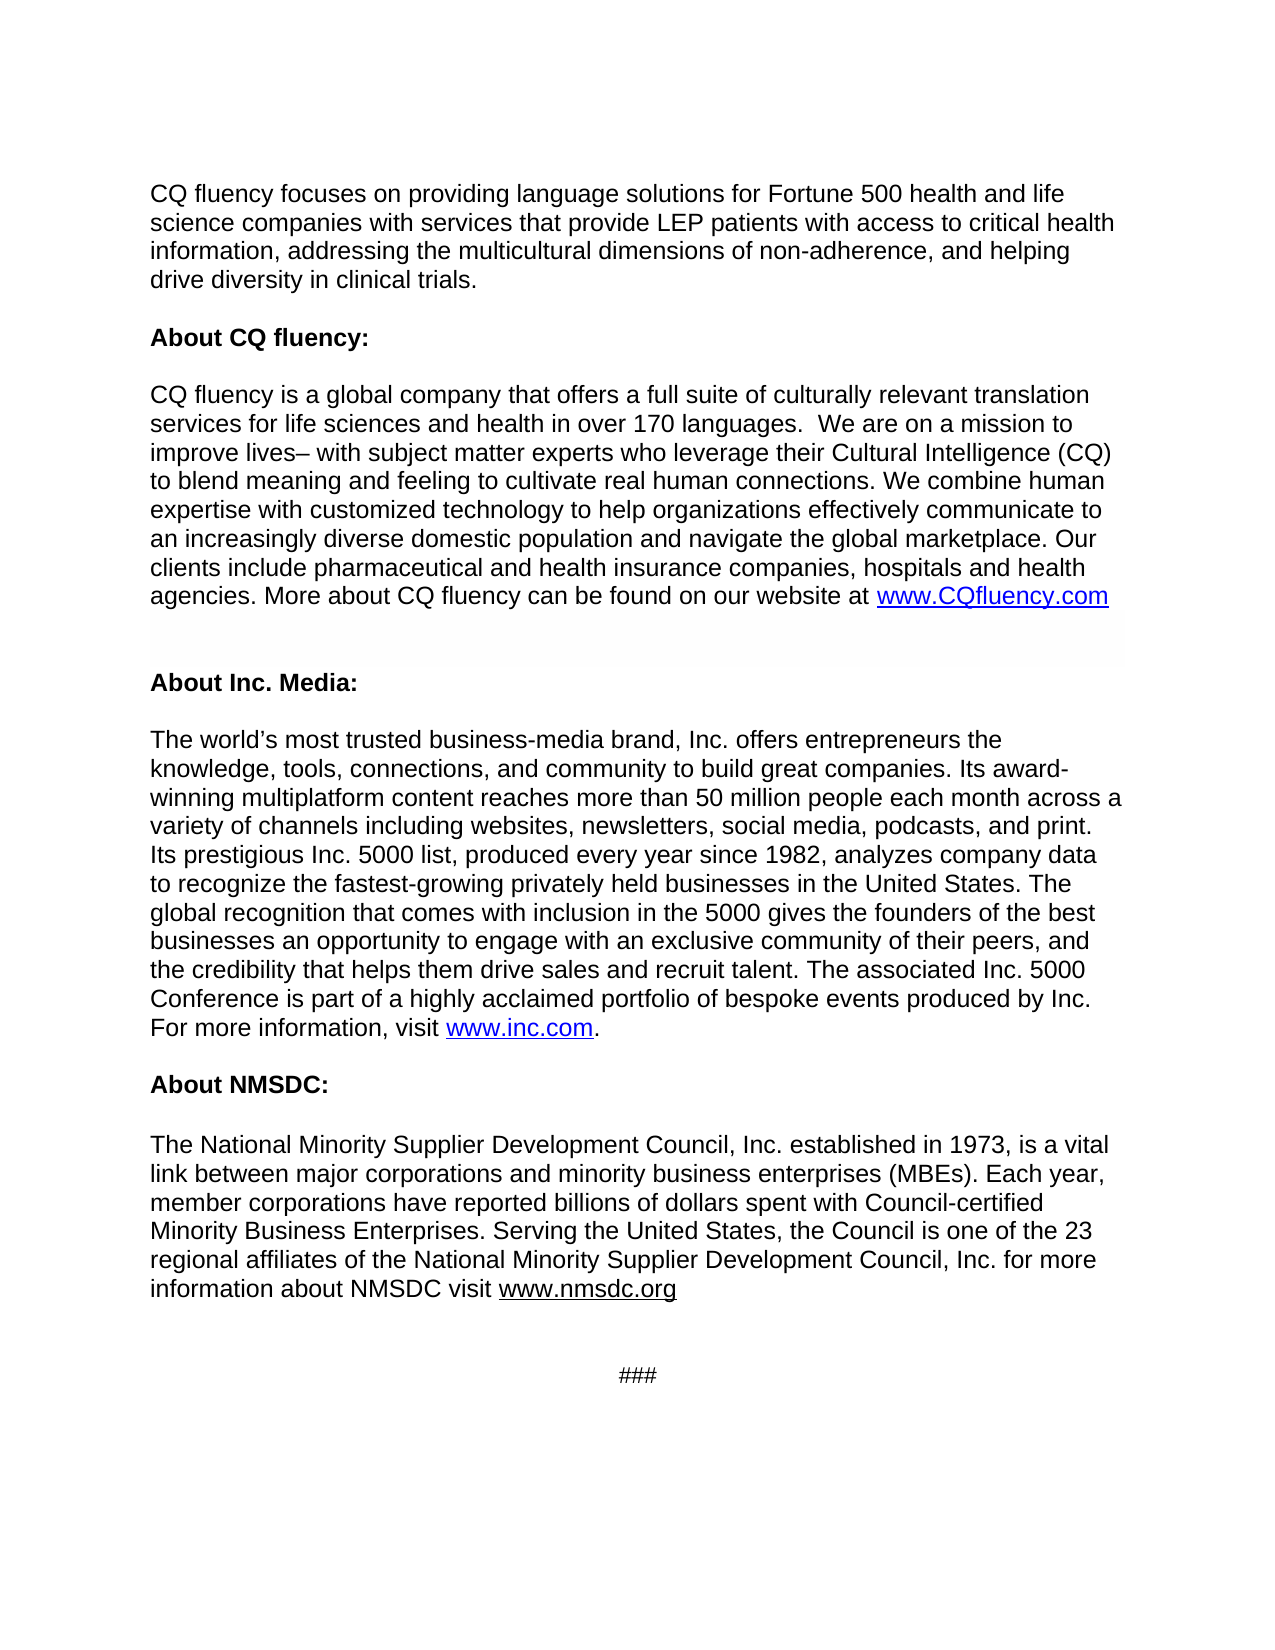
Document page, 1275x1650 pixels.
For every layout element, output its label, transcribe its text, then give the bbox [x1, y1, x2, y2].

text The world’s most trusted business-media brand, Inc. offers entrepreneurs the knowledge, tools, connections, and community to build great companies. Its award-winning multiplatform content reaches more than 50 million people each month across a variety of channels including websites, newsletters, social media, podcasts, and print. Its prestigious Inc. 5000 list, produced every year since 1982, analyzes company data to recognize the fastest-growing privately held businesses in the United States. The global recognition that comes with inclusion in the 5000 gives the founders of the best businesses an opportunity to engage with an exclusive community of their peers, and the credibility that helps them drive sales and recruit talent. The associated Inc. 5000 Conference is part of a highly acclaimed portfolio of bespoke events produced by Inc. For more information, visit www.inc.com. [150, 725, 1125, 1041]
text About Inc. Media: [150, 667, 1125, 696]
text CQ fluency is a global company that offers a full suite of culturally relevant translation services for life sciences and health in over 170 languages. We are on a mission to improve lives– with subject matter experts who leverage their Cultural Intelligence (CQ) to blend meaning and feeling to cultivate real human connections. We combine human expertise with customized technology to help organizations effectively communicate to an increasingly diverse domestic population and navigate the global marketplace. Our clients include pharmaceutical and health insurance companies, hospitals and health agencies. More about CQ fluency can be found on our website at www.CQfluency.com [150, 380, 1125, 610]
text About NMSDC: [150, 1070, 1125, 1099]
text About CQ fluency: [150, 322, 1125, 351]
text The National Minority Supplier Development Council, Inc. established in 1973, is a vital link between major corporations and minority business enterprises (MBEs). Each year, member corporations have reported billions of dollars spent with Council-certified Minority Business Enterprises. Serving the United States, the Council is one of the 23 regional affiliates of the National Minority Supplier Development Council, Inc. for more information about NMSDC visit www.nmsdc.org [150, 1130, 1125, 1302]
text ### [150, 1362, 1125, 1389]
text CQ fluency focuses on providing language solutions for Fortune 500 health and life science companies with services that provide LEP patients with access to critical health information, addressing the multicultural dimensions of non-adherence, and helping drive diversity in clinical trials. [150, 179, 1125, 294]
